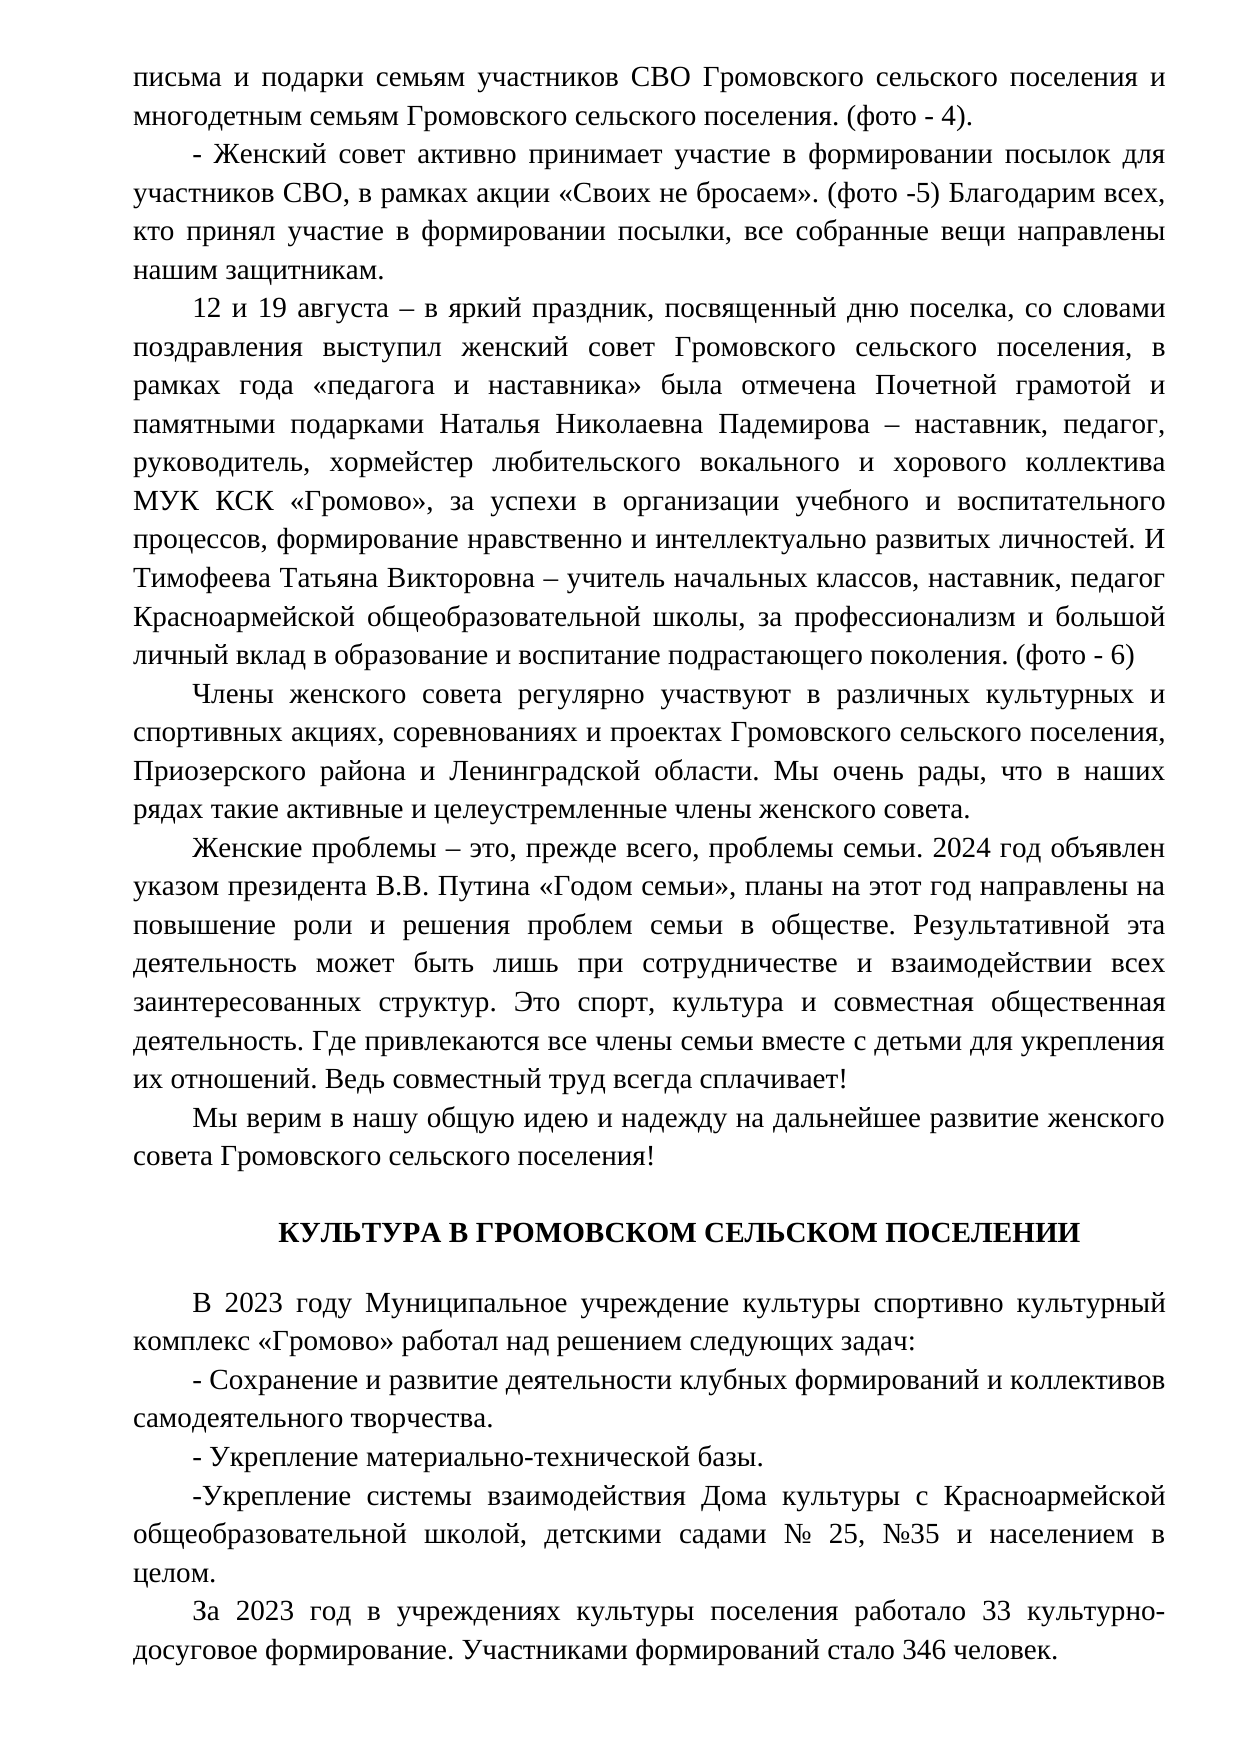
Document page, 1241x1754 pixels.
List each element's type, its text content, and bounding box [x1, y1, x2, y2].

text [133, 59, 1167, 131]
text За 2023 год в учреждениях культуры поселения работало 33 культурно-досуговое формирование. Участниками формирований стало 346 человек. [133, 1593, 1167, 1665]
text 12 и 19 августа – в яркий праздник, посвященный дню поселка, со словами поздравления выступил женский совет Громовского сельского поселения, в рамках года «педагога и наставника» была отмечена Почетной грамотой и памятными подарками Наталья Николаевна Падемирова – наставник, педагог, руководитель, хормейстер любительского вокального и хорового коллектива МУК КСК «Громово», за успехи в организации учебного и воспитательного процессов, формирование нравственно и интеллектуально развитых личностей. И Тимофеева Татьяна Викторовна – учитель начальных классов, наставник, педагог Красноармейской общеобразовательной школы, за профессионализм и большой личный вклад в образование и воспитание подрастающего поколения. (фото - 6) [133, 290, 1167, 671]
text Члены женского совета регулярно участвуют в различных культурных и спортивных акциях, соревнованиях и проектах Громовского сельского поселения, Приозерского района и Ленинградской области. Мы очень рады, что в наших рядах такие активные и целеустремленные члены женского совета. [133, 676, 1167, 825]
text - Укрепление материально-технической базы. [133, 1439, 1167, 1473]
text - Женский совет активно принимает участие в формировании посылок для участников СВО, в рамках акции «Своих не бросаем». (фото -5) Благодарим всех, кто принял участие в формировании посылки, все собранные вещи направлены нашим защитникам. [133, 136, 1167, 285]
text Мы верим в нашу общую идею и надежду на дальнейшее развитие женского совета Громовского сельского поселения! [133, 1100, 1167, 1172]
text В 2023 году Муниципальное учреждение культуры спортивно культурный комплекс «Громово» работал над решением следующих задач: [133, 1285, 1167, 1357]
text КУЛЬТУРА В ГРОМОВСКОМ СЕЛЬСКОМ ПОСЕЛЕНИИ [133, 1215, 1167, 1249]
text -Укрепление системы взаимодействия Дома культуры с Красноармейской общеобразовательной школой, детскими садами № 25, №35 и населением в целом. [133, 1478, 1167, 1588]
text Женские проблемы – это, прежде всего, проблемы семьи. 2024 год объявлен указом президента В.В. Путина «Годом семьи», планы на этот год направлены на повышение роли и решения проблем семьи в обществе. Результативной эта деятельность может быть лишь при сотрудничестве и взаимодействии всех заинтересованных структур. Это спорт, культура и совместная общественная деятельность. Где привлекаются все члены семьи вместе с детьми для укрепления их отношений. Ведь совместный труд всегда сплачивает! [133, 830, 1167, 1095]
text - Сохранение и развитие деятельности клубных формирований и коллективов самодеятельного творчества. [133, 1362, 1167, 1434]
